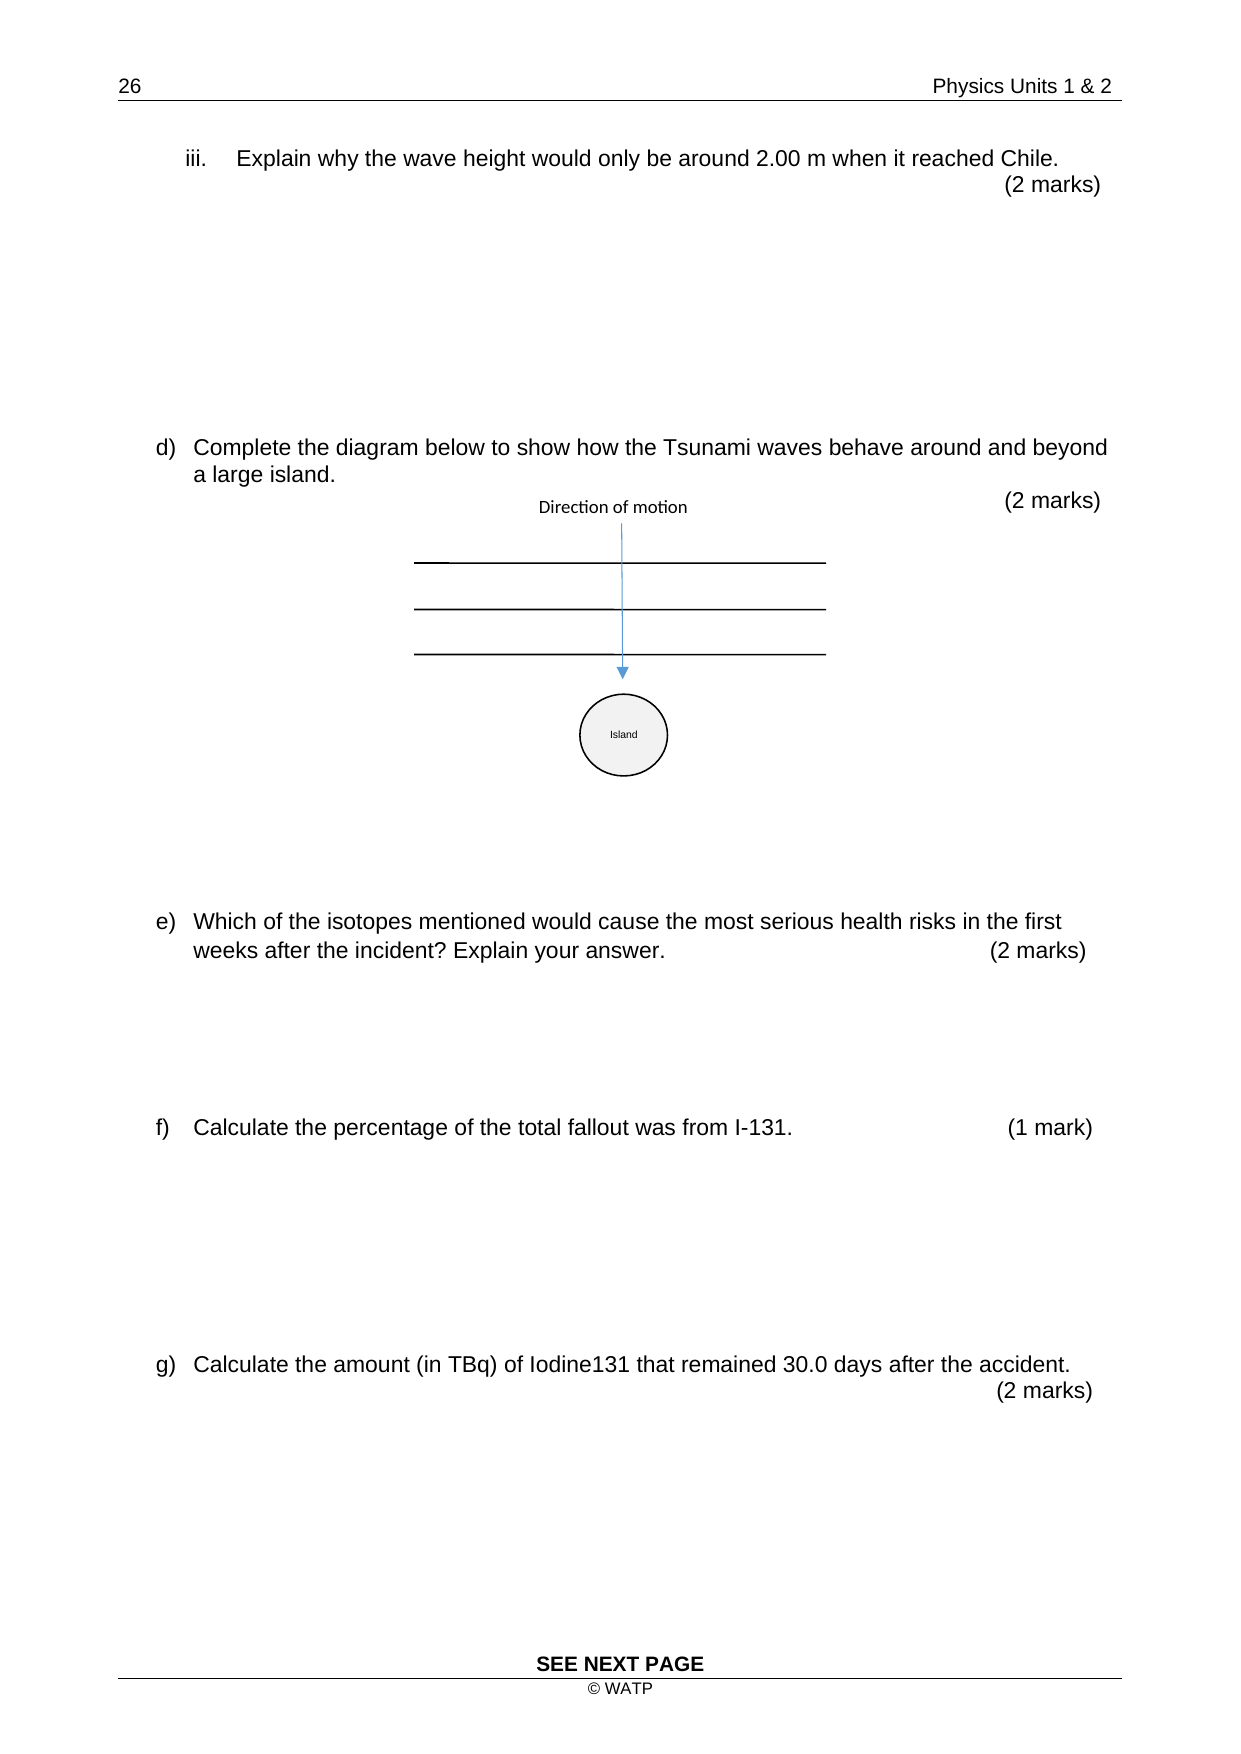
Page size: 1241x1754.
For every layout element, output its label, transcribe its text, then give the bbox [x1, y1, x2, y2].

list Explain why the wave height would only be around 2.00 m when it reached Chile. [207, 144, 1122, 171]
text (2 marks) [118, 171, 1122, 197]
list Calculate the amount (in TBq) of Iodine131 that remained 30.0 days after the accident. [156, 1351, 1122, 1377]
list Calculate the percentage of the total fallout was from I-131. (1 mark) [156, 1113, 1122, 1140]
list Complete the diagram below to show how the Tsunami waves behave around and beyond a large island. [156, 434, 1122, 487]
list Which of the isotopes mentioned would cause the most serious health risks in the first weeks after the incident? Explain your answer. (2 marks) [156, 908, 1122, 963]
text (2 marks) [118, 1377, 1122, 1403]
list (2 marks) [193, 487, 1122, 513]
